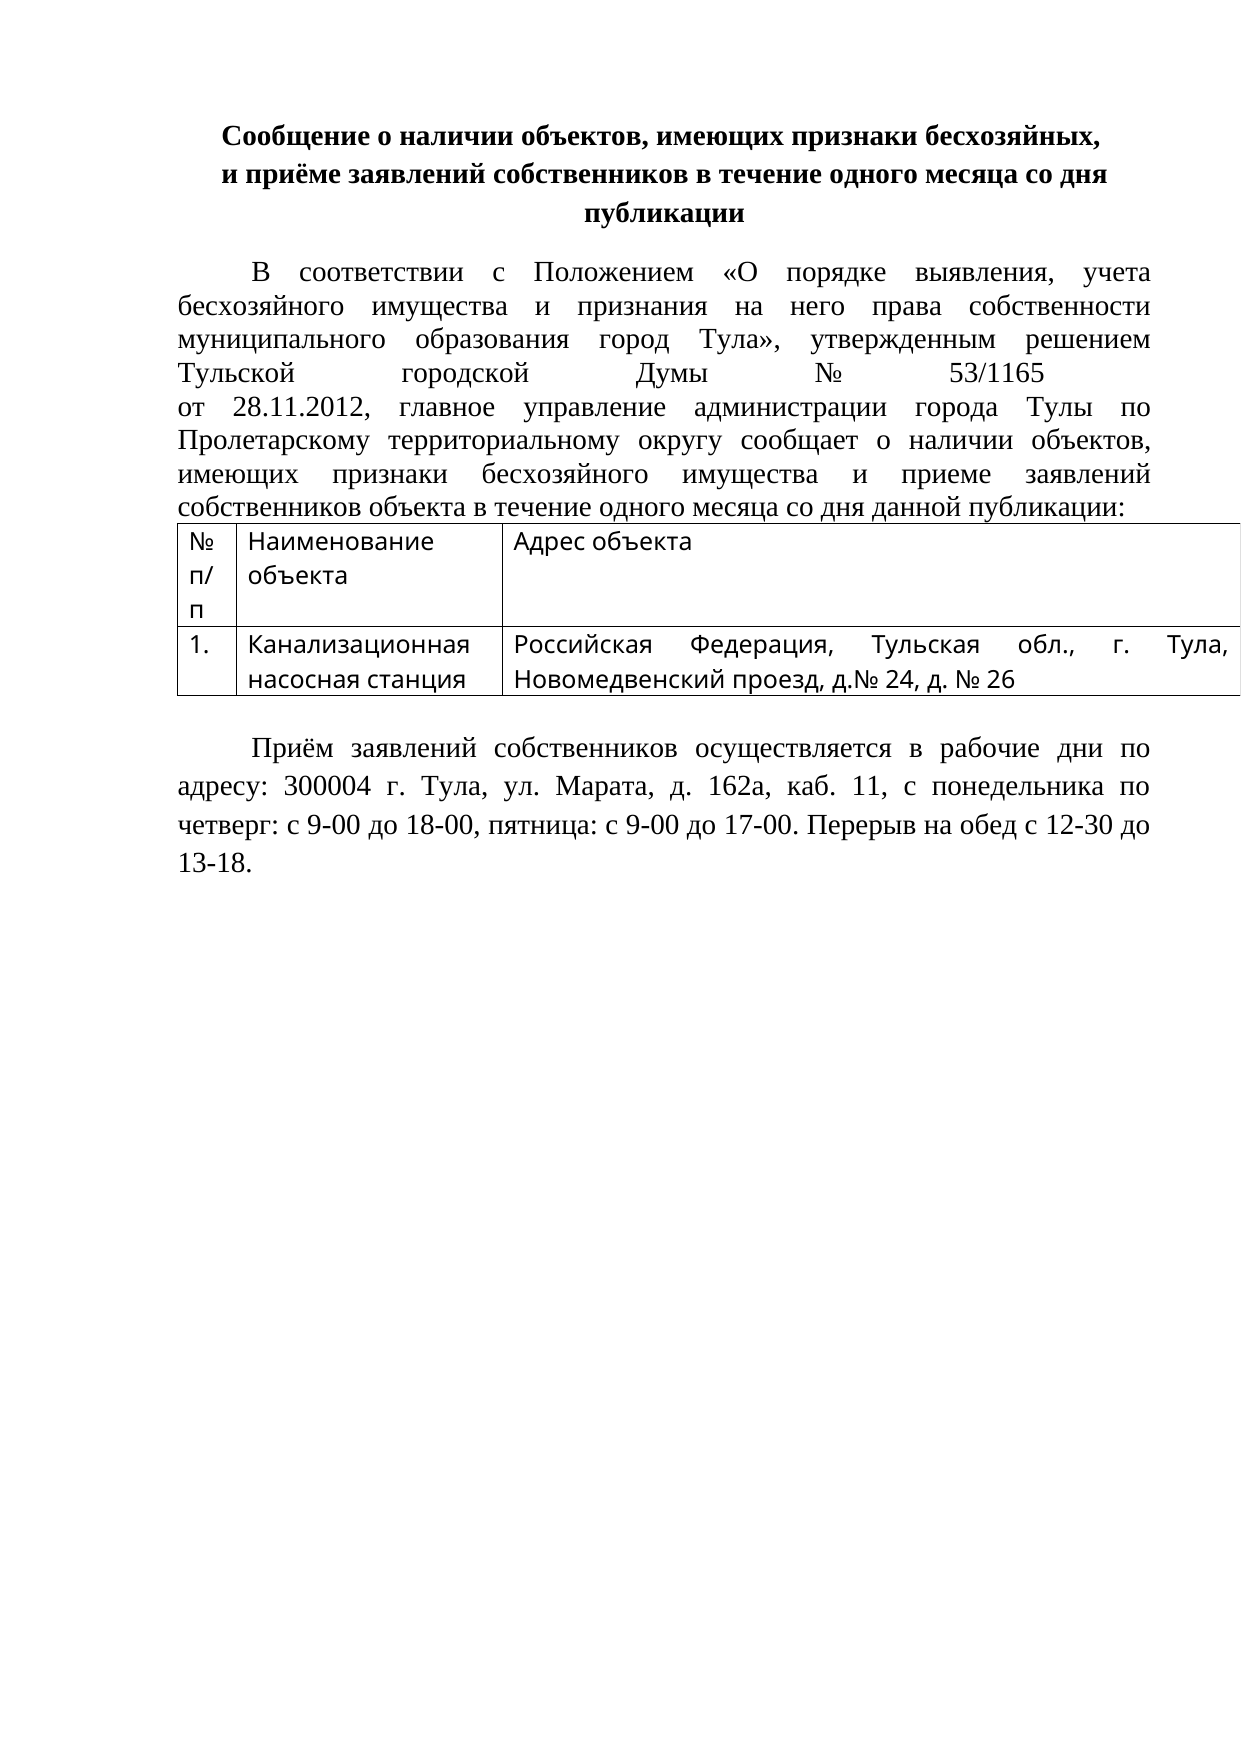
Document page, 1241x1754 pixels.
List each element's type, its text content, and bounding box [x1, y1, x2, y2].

table_cell Российская Федерация, Тульская обл., г. Тула, Новомедвенский проезд, д.№ 24, д. № 26 [503, 627, 1240, 695]
text В соответствии с Положением «О порядке выявления, учета бесхозяйного имущества и признания на него права собственности муниципального образования город Тула», утвержденным решением Тульской городской Думы № 53/1165 от 28.11.2012, главное управление администрации города Тулы по Пролетарскому территориальному округу сообщает о наличии объектов, имеющих признаки бесхозяйного имущества и приеме заявлений собственников объекта в течение одного месяца со дня данной публикации: [177, 254, 1152, 523]
table_cell 1. [178, 627, 236, 695]
table_header Адрес объекта [503, 524, 1240, 626]
table_header № п/п [178, 524, 236, 626]
text Сообщение о наличии объектов, имеющих признаки бесхозяйных, и приёме заявлений собственников в течение одного месяца со дня публикации [177, 118, 1152, 229]
text Приём заявлений собственников осуществляется в рабочие дни по адресу: 300004 г. Тула, ул. Марата, д. 162а, каб. 11, с понедельника по четверг: с 9-00 до 18-00, пятница: с 9-00 до 17-00. Перерыв на обед с 12-30 до 13-18. [177, 730, 1152, 879]
table_header Наименование объекта [237, 524, 502, 626]
table_cell Канализационная насосная станция [237, 627, 502, 695]
